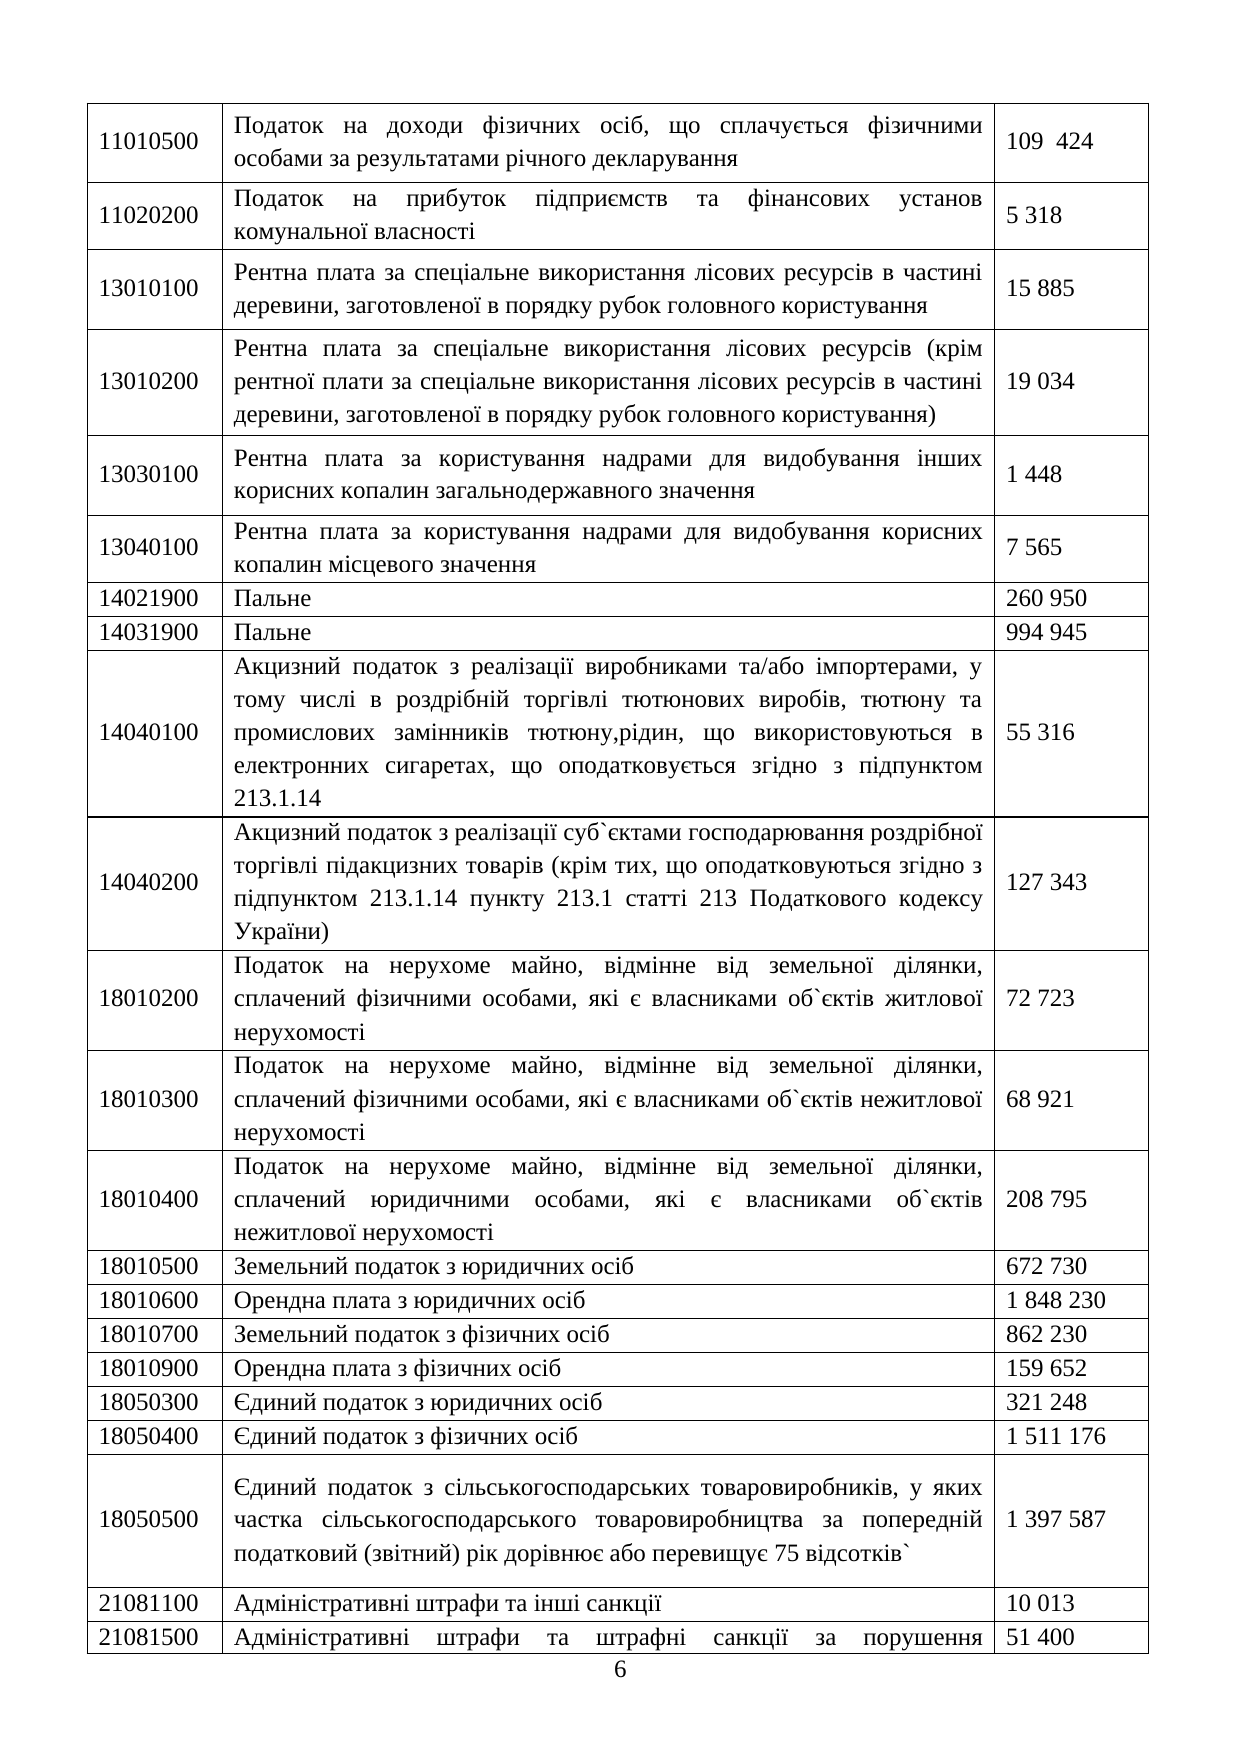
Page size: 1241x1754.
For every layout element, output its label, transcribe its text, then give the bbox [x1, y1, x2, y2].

table_cell 21081100 [88, 1588, 222, 1621]
table_cell 14040100 [88, 651, 222, 816]
table_cell Єдиний податок з фізичних осіб [223, 1421, 994, 1454]
table_cell 13040100 [88, 516, 222, 582]
table_cell 14040200 [88, 818, 222, 949]
table_cell 18050400 [88, 1421, 222, 1454]
table_cell 11020200 [88, 183, 222, 249]
table_cell Податок на нерухоме майно, відмінне від земельної ділянки, сплачений фізичними особами, які є власниками об`єктів житлової нерухомості [223, 951, 994, 1049]
table_cell 127 343 [995, 818, 1148, 949]
table_cell 1 448 [995, 436, 1148, 515]
table_cell 15 885 [995, 250, 1148, 329]
table_cell 994 945 [995, 617, 1148, 650]
table_cell 672 730 [995, 1251, 1148, 1284]
table_cell 18050500 [88, 1455, 222, 1587]
table_cell 260 950 [995, 583, 1148, 616]
table_cell 68 921 [995, 1051, 1148, 1150]
table_cell 14021900 [88, 583, 222, 616]
table_cell 18010200 [88, 951, 222, 1049]
table_cell Єдиний податок з юридичних осіб [223, 1387, 994, 1420]
table_cell 208 795 [995, 1151, 1148, 1250]
table_cell Єдиний податок з сільськогосподарських товаровиробників, у яких частка сільськогосподарського товаровиробництва за попередній податковий (звітний) рік дорівнює або перевищує 75 відсотків` [223, 1455, 994, 1587]
table_cell 19 034 [995, 330, 1148, 435]
table_cell 55 316 [995, 651, 1148, 816]
table_cell Акцизний податок з реалізації суб`єктами господарювання роздрібної торгівлі підакцизних товарів (крім тих, що оподатковуються згідно з підпунктом 213.1.14 пункту 213.1 статті 213 Податкового кодексу України) [223, 818, 994, 949]
table_cell Орендна плата з юридичних осіб [223, 1285, 994, 1318]
table_cell 18010700 [88, 1319, 222, 1352]
table_cell 72 723 [995, 951, 1148, 1049]
table_cell 5 318 [995, 183, 1148, 249]
table_cell 10 013 [995, 1588, 1148, 1621]
table_cell 1 511 176 [995, 1421, 1148, 1454]
table_cell Податок на нерухоме майно, відмінне від земельної ділянки, сплачений фізичними особами, які є власниками об`єктів нежитлової нерухомості [223, 1051, 994, 1150]
table_cell Податок на нерухоме майно, відмінне від земельної ділянки, сплачений юридичними особами, які є власниками об`єктів нежитлової нерухомості [223, 1151, 994, 1250]
table_cell 18010300 [88, 1051, 222, 1150]
table_cell 1 397 587 [995, 1455, 1148, 1587]
table_cell 13010200 [88, 330, 222, 435]
table_cell Рентна плата за користування надрами для видобування інших корисних копалин загальнодержавного значення [223, 436, 994, 515]
table_cell 18050300 [88, 1387, 222, 1420]
table_cell 7 565 [995, 516, 1148, 582]
table_cell 11010500 [88, 104, 222, 182]
table_cell 159 652 [995, 1353, 1148, 1386]
table_cell 21081500 [88, 1622, 222, 1653]
table_cell Пальне [223, 617, 994, 650]
table_cell Рентна плата за спеціальне використання лісових ресурсів в частині деревини, заготовленої в порядку рубок головного користування [223, 250, 994, 329]
table_cell 321 248 [995, 1387, 1148, 1420]
table_cell Акцизний податок з реалізації виробниками та/або імпортерами, у тому числі в роздрібній торгівлі тютюнових виробів, тютюну та промислових замінників тютюну,рідин, що використовуються в електронних сигаретах, що оподатковується згідно з підпунктом 213.1.14 [223, 651, 994, 816]
table_cell Орендна плата з фізичних осіб [223, 1353, 994, 1386]
table_cell 18010600 [88, 1285, 222, 1318]
table_cell 18010900 [88, 1353, 222, 1386]
table_cell 862 230 [995, 1319, 1148, 1352]
table_cell Земельний податок з фізичних осіб [223, 1319, 994, 1352]
table_cell Податок на доходи фізичних осіб, що сплачується фізичними особами за результатами річного декларування [223, 104, 994, 182]
table_cell 51 400 [995, 1622, 1148, 1653]
table_cell 13030100 [88, 436, 222, 515]
table_cell 18010400 [88, 1151, 222, 1250]
table_cell Податок на прибуток підприємств та фінансових установ комунальної власності [223, 183, 994, 249]
table_cell Рентна плата за спеціальне використання лісових ресурсів (крім рентної плати за спеціальне використання лісових ресурсів в частині деревини, заготовленої в порядку рубок головного користування) [223, 330, 994, 435]
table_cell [223, 1622, 994, 1653]
table_cell 109 424 [995, 104, 1148, 182]
table_cell 14031900 [88, 617, 222, 650]
table_cell 13010100 [88, 250, 222, 329]
table_cell Рентна плата за користування надрами для видобування корисних копалин місцевого значення [223, 516, 994, 582]
table_cell Пальне [223, 583, 994, 616]
table_cell Адміністративні штрафи та інші санкції [223, 1588, 994, 1621]
table_cell Земельний податок з юридичних осіб [223, 1251, 994, 1284]
table_cell 18010500 [88, 1251, 222, 1284]
table_cell 1 848 230 [995, 1285, 1148, 1318]
